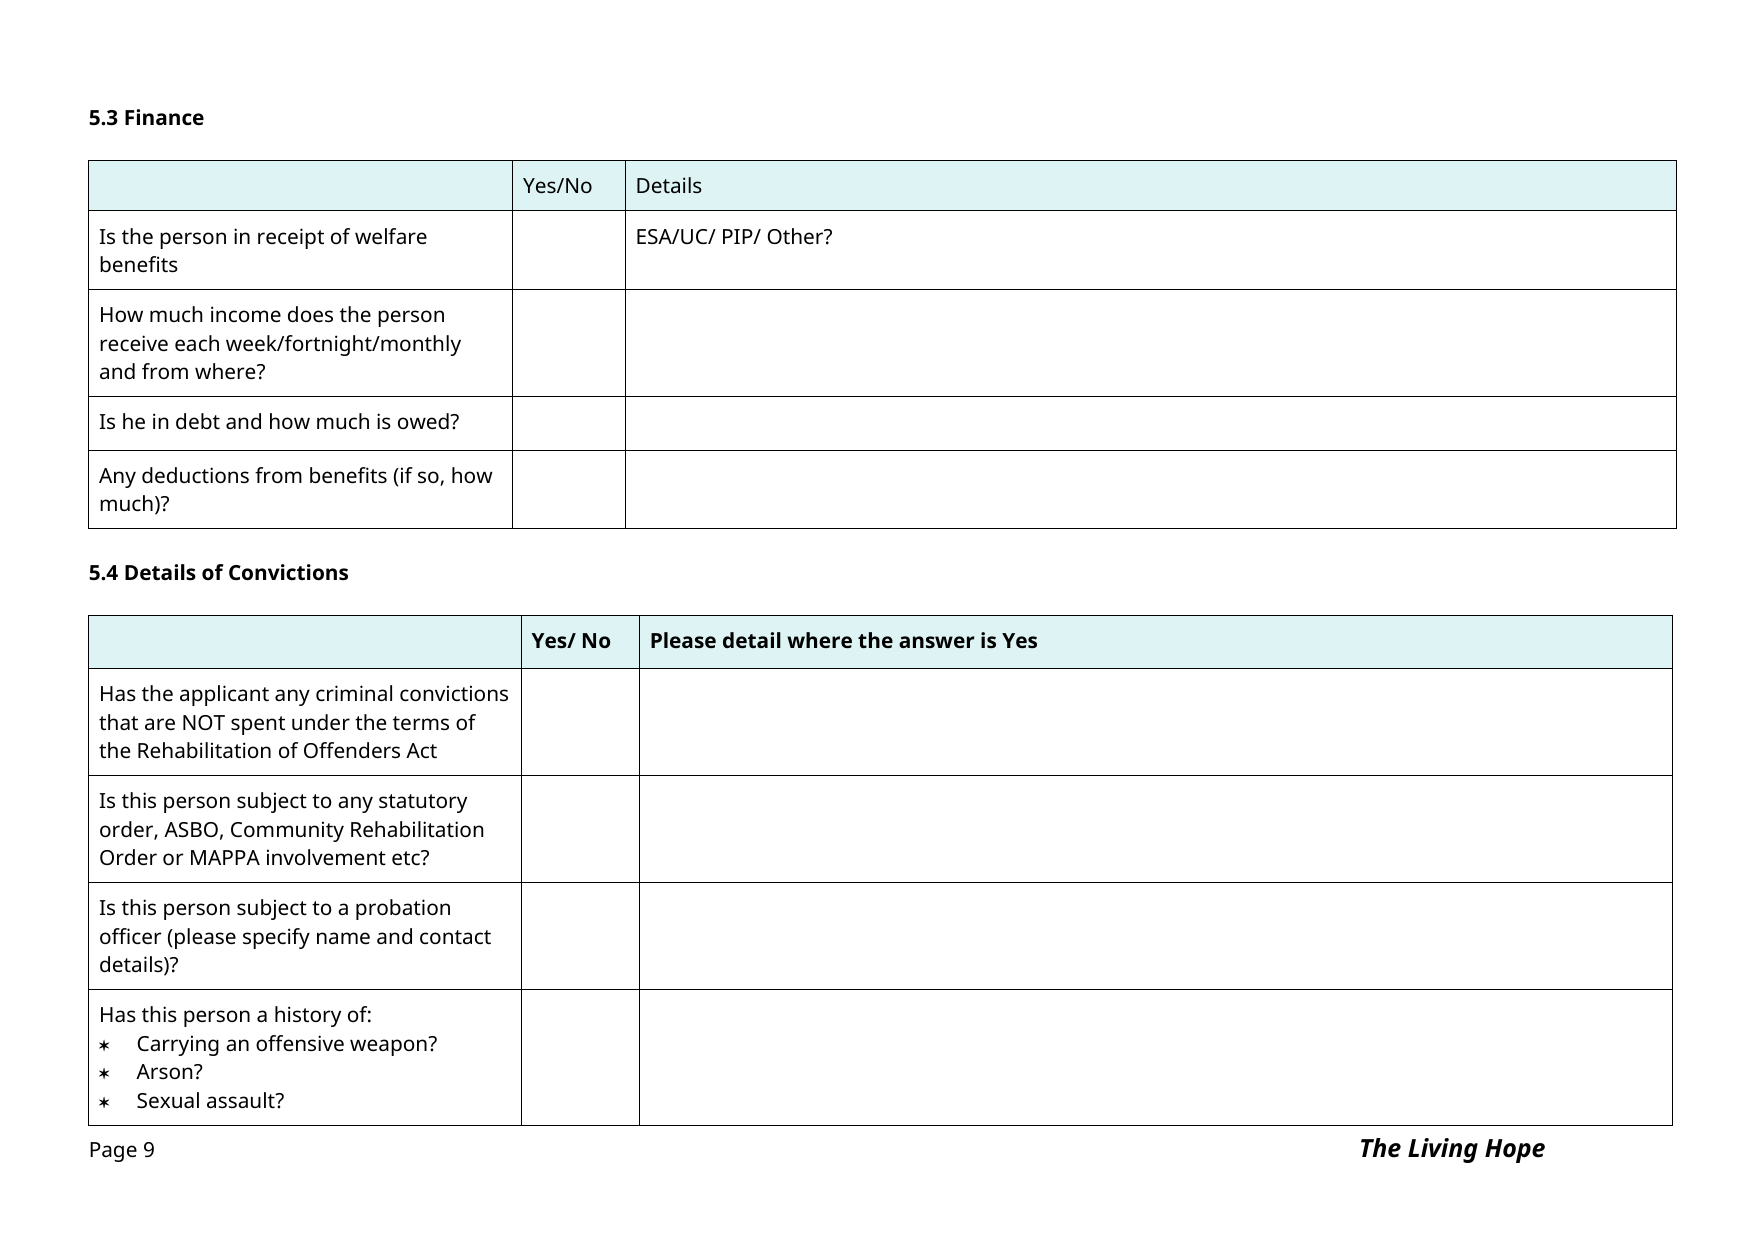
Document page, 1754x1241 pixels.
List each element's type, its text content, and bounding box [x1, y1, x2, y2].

table_header [89, 161, 512, 210]
table_cell ESA/UC/ PIP/ Other? [626, 211, 1676, 289]
table_cell [522, 669, 639, 775]
table_cell [626, 397, 1676, 449]
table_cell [89, 990, 521, 1124]
table_cell Any deductions from benefits (if so, how much)? [89, 451, 512, 528]
table_header Yes/ No [522, 616, 639, 668]
table_cell [640, 669, 1672, 775]
table_cell Is this person subject to any statutory order, ASBO, Community Rehabilitation Order or MAPPA involvement etc? [89, 776, 521, 882]
table_cell [640, 883, 1672, 989]
table_cell Is the person in receipt of welfare benefits [89, 211, 512, 289]
table_cell [513, 397, 625, 449]
table_cell [626, 451, 1676, 528]
table_cell [513, 290, 625, 396]
table_cell [522, 776, 639, 882]
table_header Yes/No [513, 161, 625, 210]
text 5.4 Details of Convictions [88, 558, 1665, 586]
table_cell [640, 990, 1672, 1124]
table_cell [522, 990, 639, 1124]
table_header [89, 616, 521, 668]
table_header Please detail where the answer is Yes [640, 616, 1672, 668]
table_cell [513, 211, 625, 289]
table_cell [640, 776, 1672, 882]
table_cell Is he in debt and how much is owed? [89, 397, 512, 449]
text 5.3 Finance [88, 103, 1665, 132]
table_cell Has the applicant any criminal convictions that are NOT spent under the terms of the Rehabilitation of Offenders Act [89, 669, 521, 775]
table_cell [626, 290, 1676, 396]
table_cell [513, 451, 625, 528]
table_header Details [626, 161, 1676, 210]
table_cell [522, 883, 639, 989]
table_cell Is this person subject to a probation officer (please specify name and contact details)? [89, 883, 521, 989]
table_cell How much income does the person receive each week/fortnight/monthly and from where? [89, 290, 512, 396]
